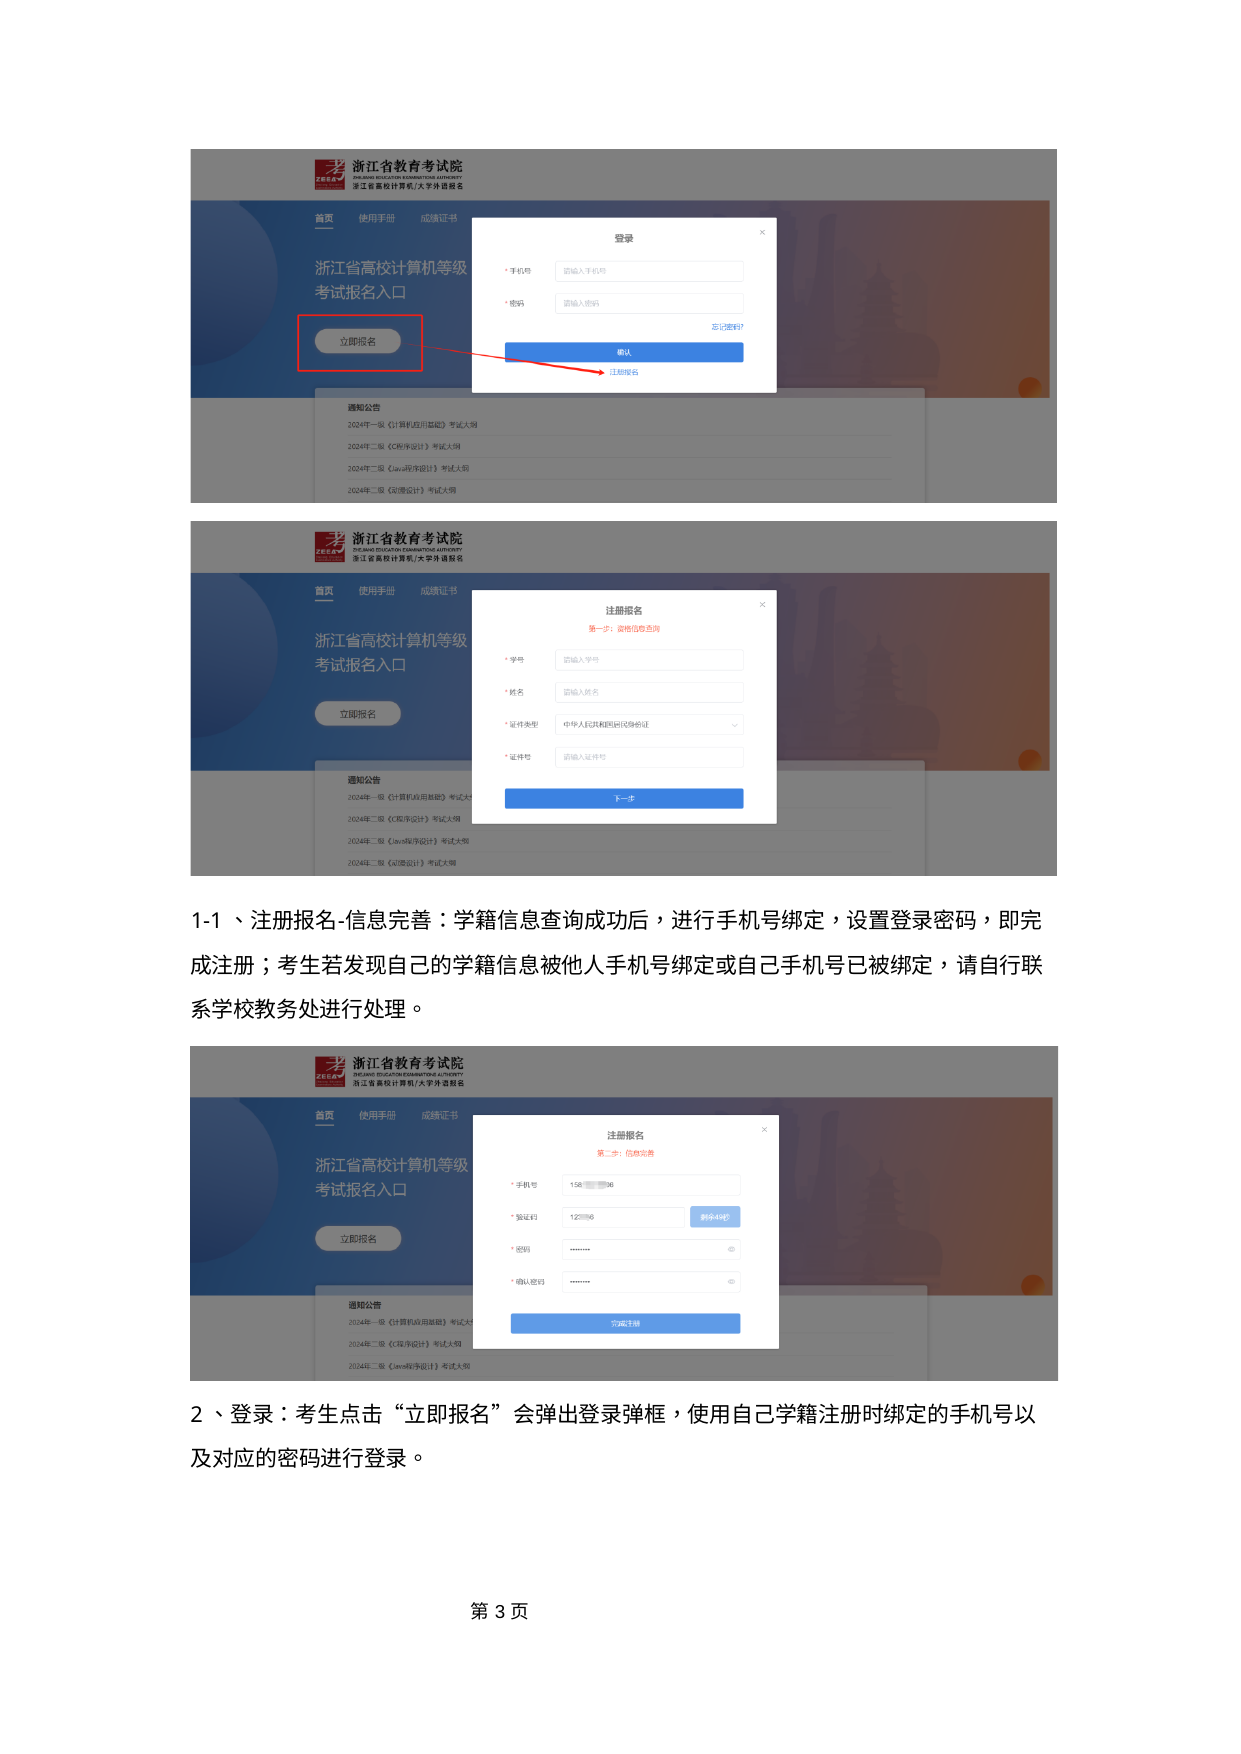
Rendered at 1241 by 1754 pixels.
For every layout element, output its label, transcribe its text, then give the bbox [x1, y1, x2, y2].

picture [190, 149, 1057, 503]
picture [190, 1046, 1059, 1381]
text 2 、登录：考生点击“立即报名”会弹出登录弹框，使用自己学籍注册时绑定的手机号以及对应的密码进行登录。 [190, 1381, 1050, 1473]
text 1-1 、注册报名-信息完善：学籍信息查询成功后，进行手机号绑定，设置登录密码，即完成注册；考生若发现自己的学籍信息被他人手机号绑定或自己手机号已被绑定，请自行联系学校教务处进行处理。 [190, 905, 1043, 1024]
picture [190, 521, 1057, 876]
